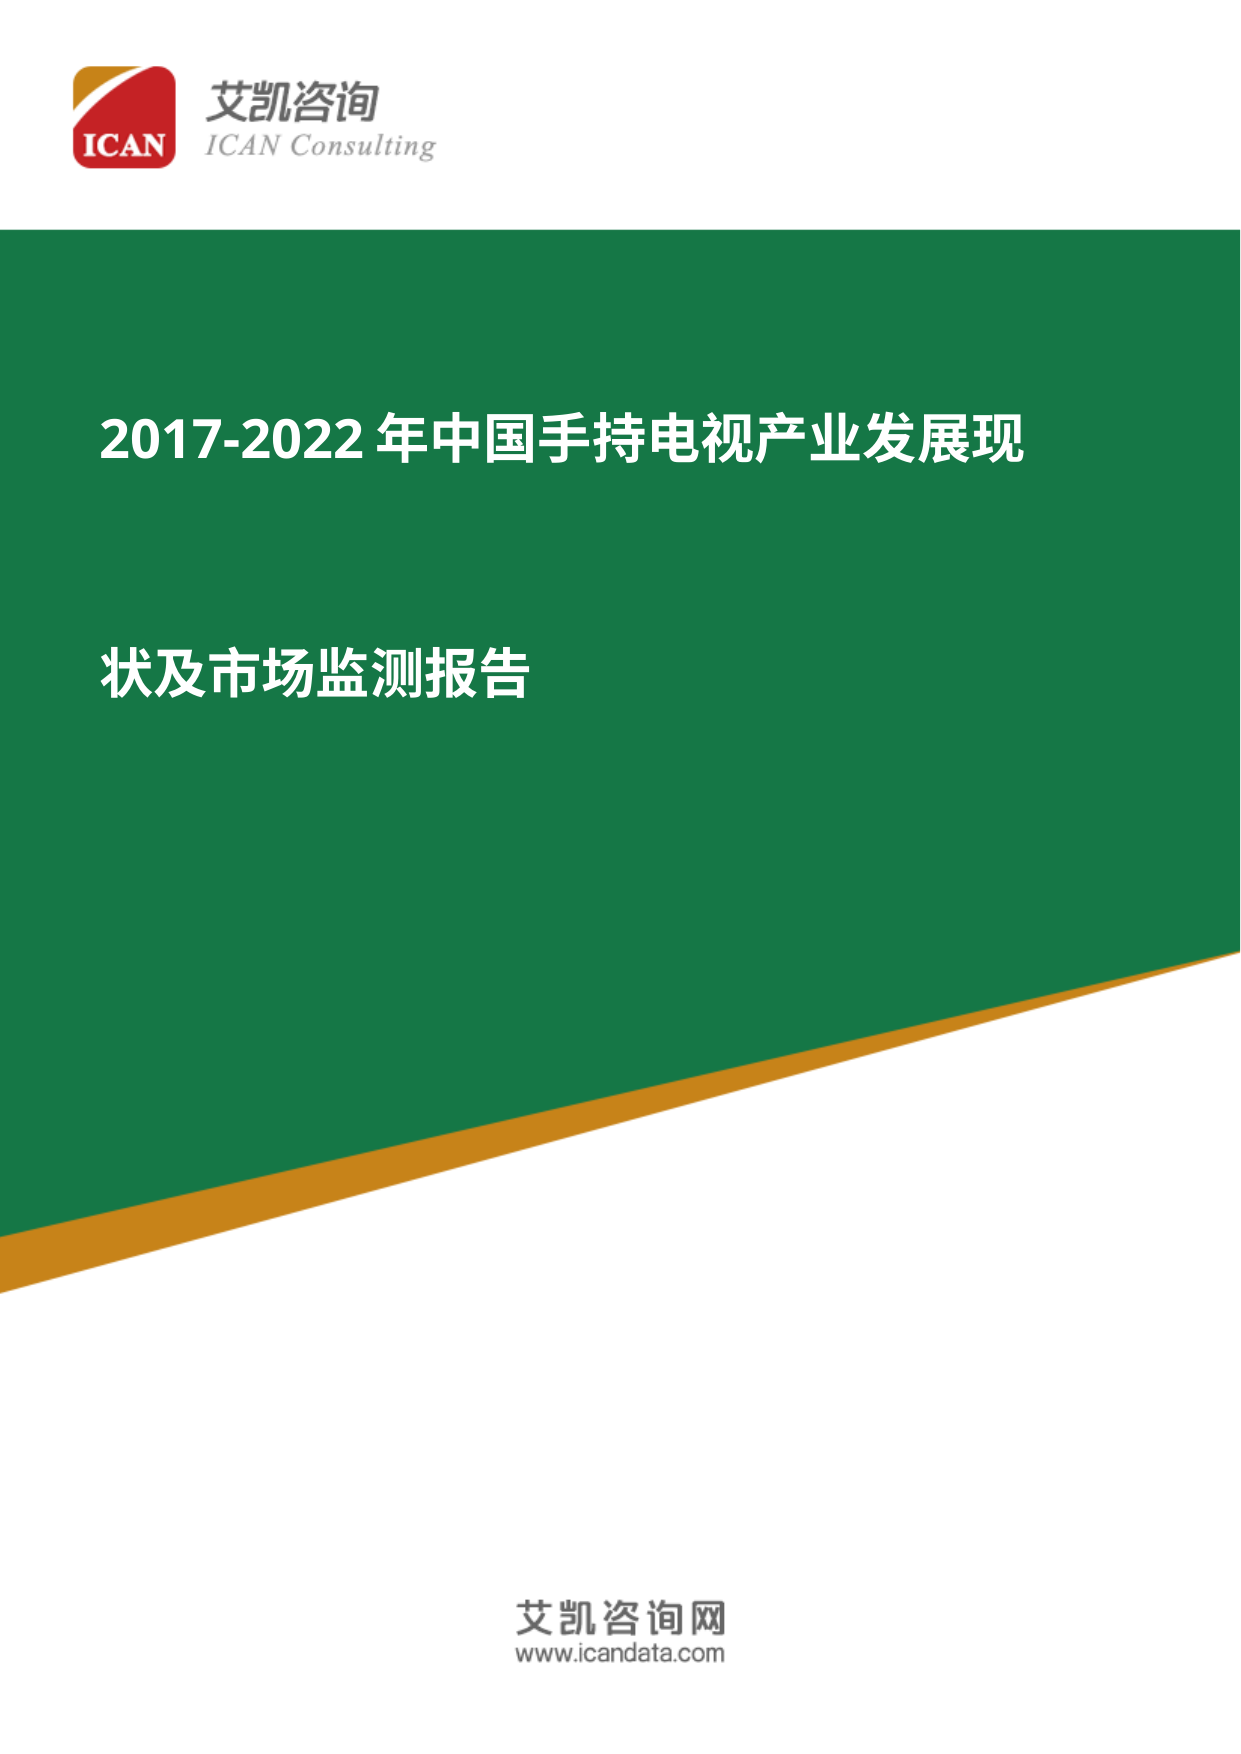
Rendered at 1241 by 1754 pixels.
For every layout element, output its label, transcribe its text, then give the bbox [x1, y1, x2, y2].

picture [0, 5, 1241, 1754]
subtitle 2017-2022年中国手持电视产业发展现状及市场监测报告 [99, 386, 1053, 718]
